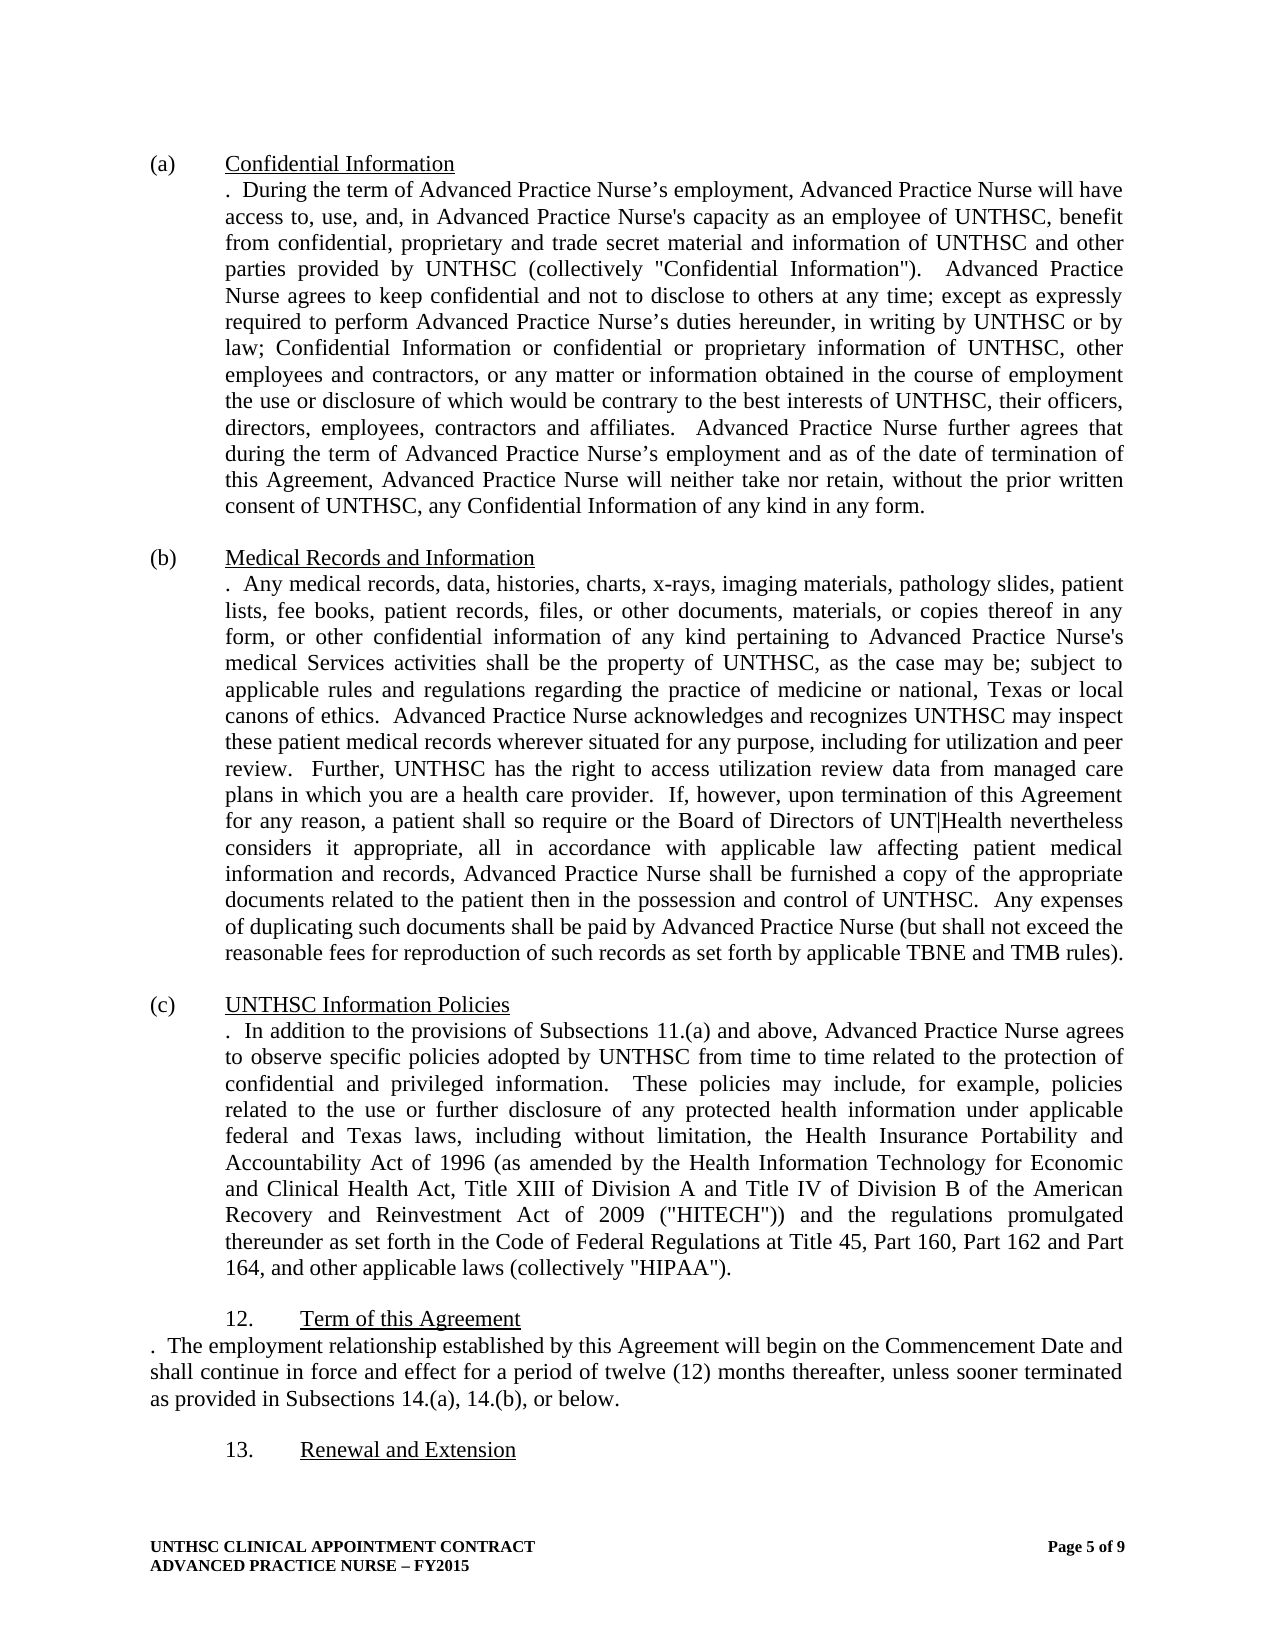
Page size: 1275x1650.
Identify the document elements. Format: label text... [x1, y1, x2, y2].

text . The employment relationship established by this Agreement will begin on the Commencement Date and shall continue in force and effect for a period of twelve (12) months thereafter, unless sooner terminated as provided in Subsections 14(a), 14(b), or 14(c) below. [150, 1332, 1125, 1411]
subtitle Renewal and Extension [150, 1436, 1125, 1462]
subtitle UNTHSC Information Policies [150, 991, 1125, 1017]
text . During the term of Advanced Practice Nurse’s employment, Advanced Practice Nurse will have access to, use, and, in Advanced Practice Nurse's capacity as an employee of UNTHSC, benefit from confidential, proprietary and trade secret material and information of UNTHSC and other parties provided by UNTHSC (collectively "Confidential Information"). Advanced Practice Nurse agrees to keep confidential and not to disclose to others at any time; except as expressly required to perform Advanced Practice Nurse’s duties hereunder, in writing by UNTHSC or by law; Confidential Information or confidential or proprietary information of UNTHSC, other employees and contractors, or any matter or information obtained in the course of employment the use or disclosure of which would be contrary to the best interests of UNTHSC, their officers, directors, employees, contractors and affiliates. Advanced Practice Nurse further agrees that during the term of Advanced Practice Nurse’s employment and as of the date of termination of this Agreement, Advanced Practice Nurse will neither take nor retain, without the prior written consent of UNTHSC, any Confidential Information of any kind in any form. [225, 176, 1125, 519]
text . Any medical records, data, histories, charts, x-rays, imaging materials, pathology slides, patient lists, fee books, patient records, files, or other documents, materials, or copies thereof in any form, or other confidential information of any kind pertaining to Advanced Practice Nurse's medical Services activities shall be the property of UNTHSC, as the case may be; subject to applicable rules and regulations regarding the practice of medicine or national, Texas or local canons of ethics. Advanced Practice Nurse acknowledges and recognizes UNTHSC may inspect these patient medical records wherever situated for any purpose, including for utilization and peer review. Further, UNTHSC has the right to access utilization review data from managed care plans in which you are a health care provider. If, however, upon termination of this Agreement for any reason, a patient shall so require or the Board of Directors of UNT|Health nevertheless considers it appropriate, all in accordance with applicable law affecting patient medical information and records, Advanced Practice Nurse shall be furnished a copy of the appropriate documents related to the patient then in the possession and control of UNTHSC. Any expenses of duplicating such documents shall be paid by Advanced Practice Nurse (but shall not exceed the reasonable fees for reproduction of such records as set forth by applicable TBNE and TMB rules). [225, 570, 1125, 966]
subtitle Confidential Information [150, 150, 1125, 176]
subtitle Medical Records and Information [150, 544, 1125, 570]
subtitle Term of this Agreement [150, 1306, 1125, 1332]
text . In addition to the provisions of Subsections 11(a) and 11(b) above, Advanced Practice Nurse agrees to observe specific policies adopted by UNTHSC from time to time related to the protection of confidential and privileged information. These policies may include, for example, policies related to the use or further disclosure of any protected health information under applicable federal and Texas laws, including without limitation, the Health Insurance Portability and Accountability Act of 1996 (as amended by the Health Information Technology for Economic and Clinical Health Act, Title XIII of Division A and Title IV of Division B of the American Recovery and Reinvestment Act of 2009 ("HITECH")) and the regulations promulgated thereunder as set forth in the Code of Federal Regulations at Title 45, Part 160, Part 162 and Part 164, and other applicable laws (collectively "HIPAA"). [225, 1017, 1125, 1281]
